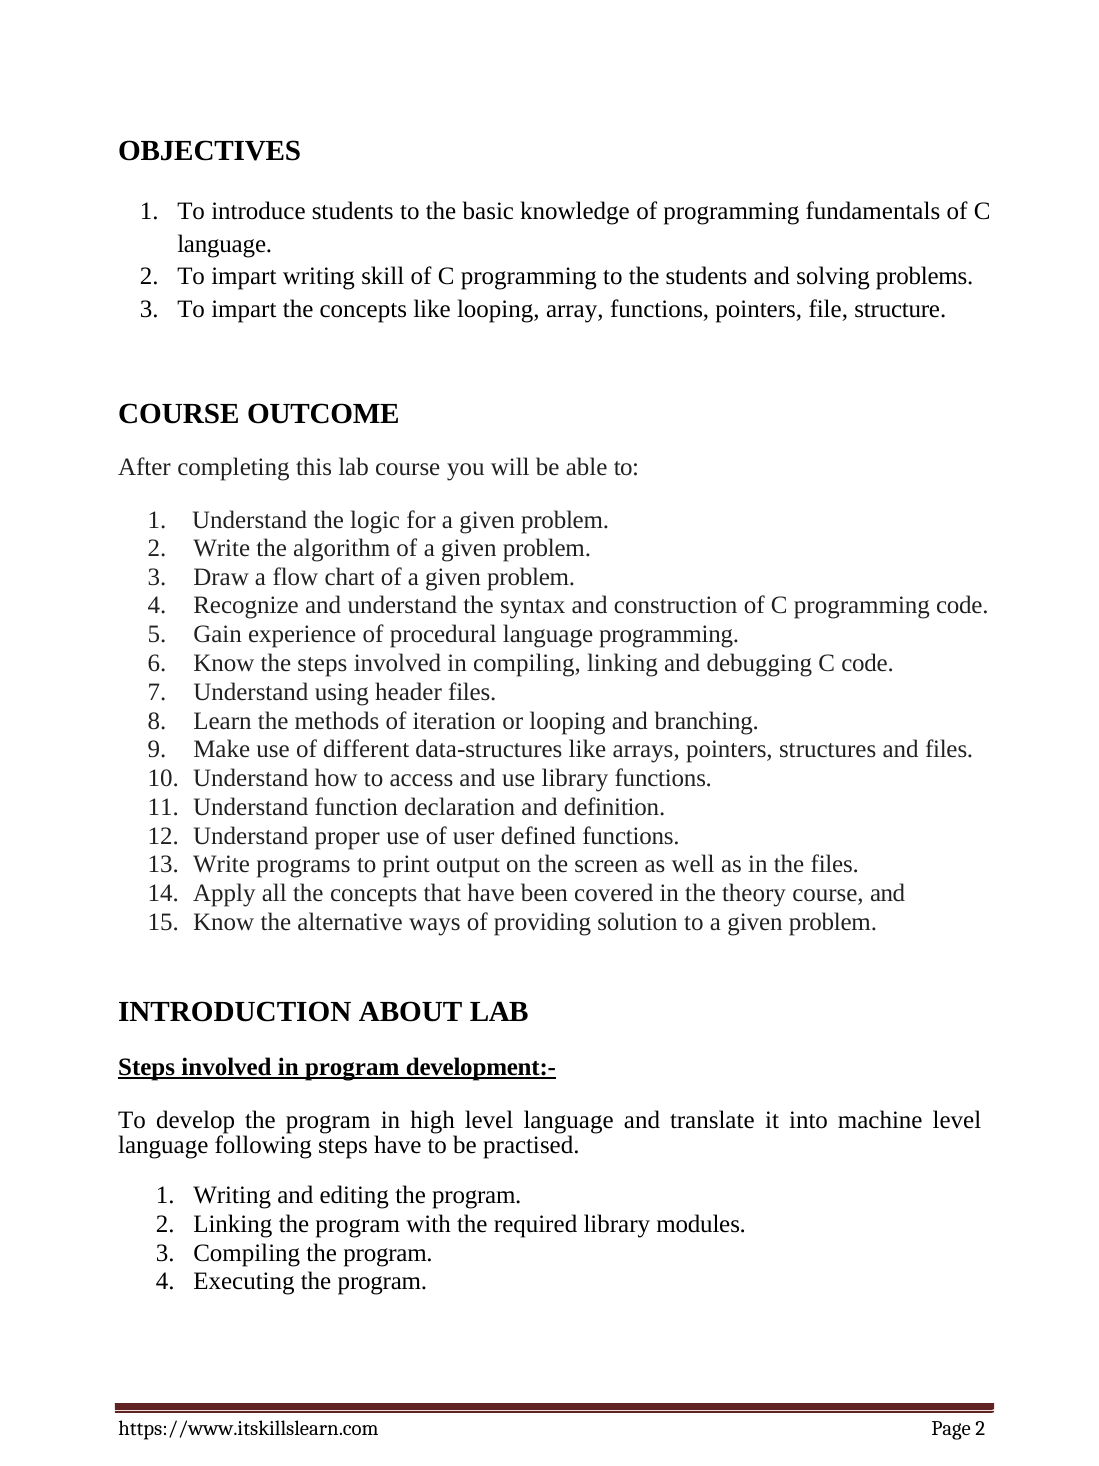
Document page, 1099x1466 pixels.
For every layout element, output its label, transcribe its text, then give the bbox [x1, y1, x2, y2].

subtitle Steps involved in program development:- [118, 1052, 1025, 1081]
subtitle COURSE OUTCOME [118, 396, 1025, 429]
list Understand proper use of user defined functions. [147, 821, 1025, 849]
list Linking the program with the required library modules. [156, 1209, 1025, 1238]
list Apply all the concepts that have been covered in the theory course, and [147, 878, 1025, 907]
list Understand how to access and use library functions. [147, 763, 1025, 792]
subtitle INTRODUCTION ABOUT LAB [118, 994, 1025, 1027]
list To impart the concepts like looping, array, functions, pointers, file, structure. [139, 294, 1025, 323]
list Recognize and understand the syntax and construction of C programming code. [147, 591, 1025, 619]
list Make use of different data-structures like arrays, pointers, structures and files. [147, 734, 1025, 763]
list Learn the methods of iteration or looping and branching. [147, 706, 1025, 734]
list Write programs to print output on the screen as well as in the files. [147, 849, 1025, 878]
text To develop the program in high level language and translate it into machine level language following steps have to be practised. [118, 1107, 1025, 1159]
list Understand function declaration and definition. [147, 792, 1025, 821]
list Understand using header files. [147, 677, 1025, 706]
list Know the alternative ways of providing solution to a given problem. [147, 907, 1025, 936]
subtitle OBJECTIVES [118, 133, 1025, 166]
list To introduce students to the basic knowledge of programming fundamentals of C language. [139, 196, 991, 258]
text After completing this lab course you will be able to: [118, 452, 1025, 481]
list Writing and editing the program. [156, 1180, 1025, 1209]
list Executing the program. [156, 1266, 1025, 1295]
list Compiling the program. [156, 1238, 1025, 1266]
list Know the steps involved in compiling, linking and debugging C code. [147, 648, 1025, 677]
list Draw a flow chart of a given problem. [147, 562, 1025, 591]
list Write the algorithm of a given problem. [147, 533, 1025, 562]
list To impart writing skill of C programming to the students and solving problems. [139, 262, 1025, 290]
list Understand the logic for a given problem. [147, 505, 1025, 533]
list Gain experience of procedural language programming. [147, 619, 1025, 648]
